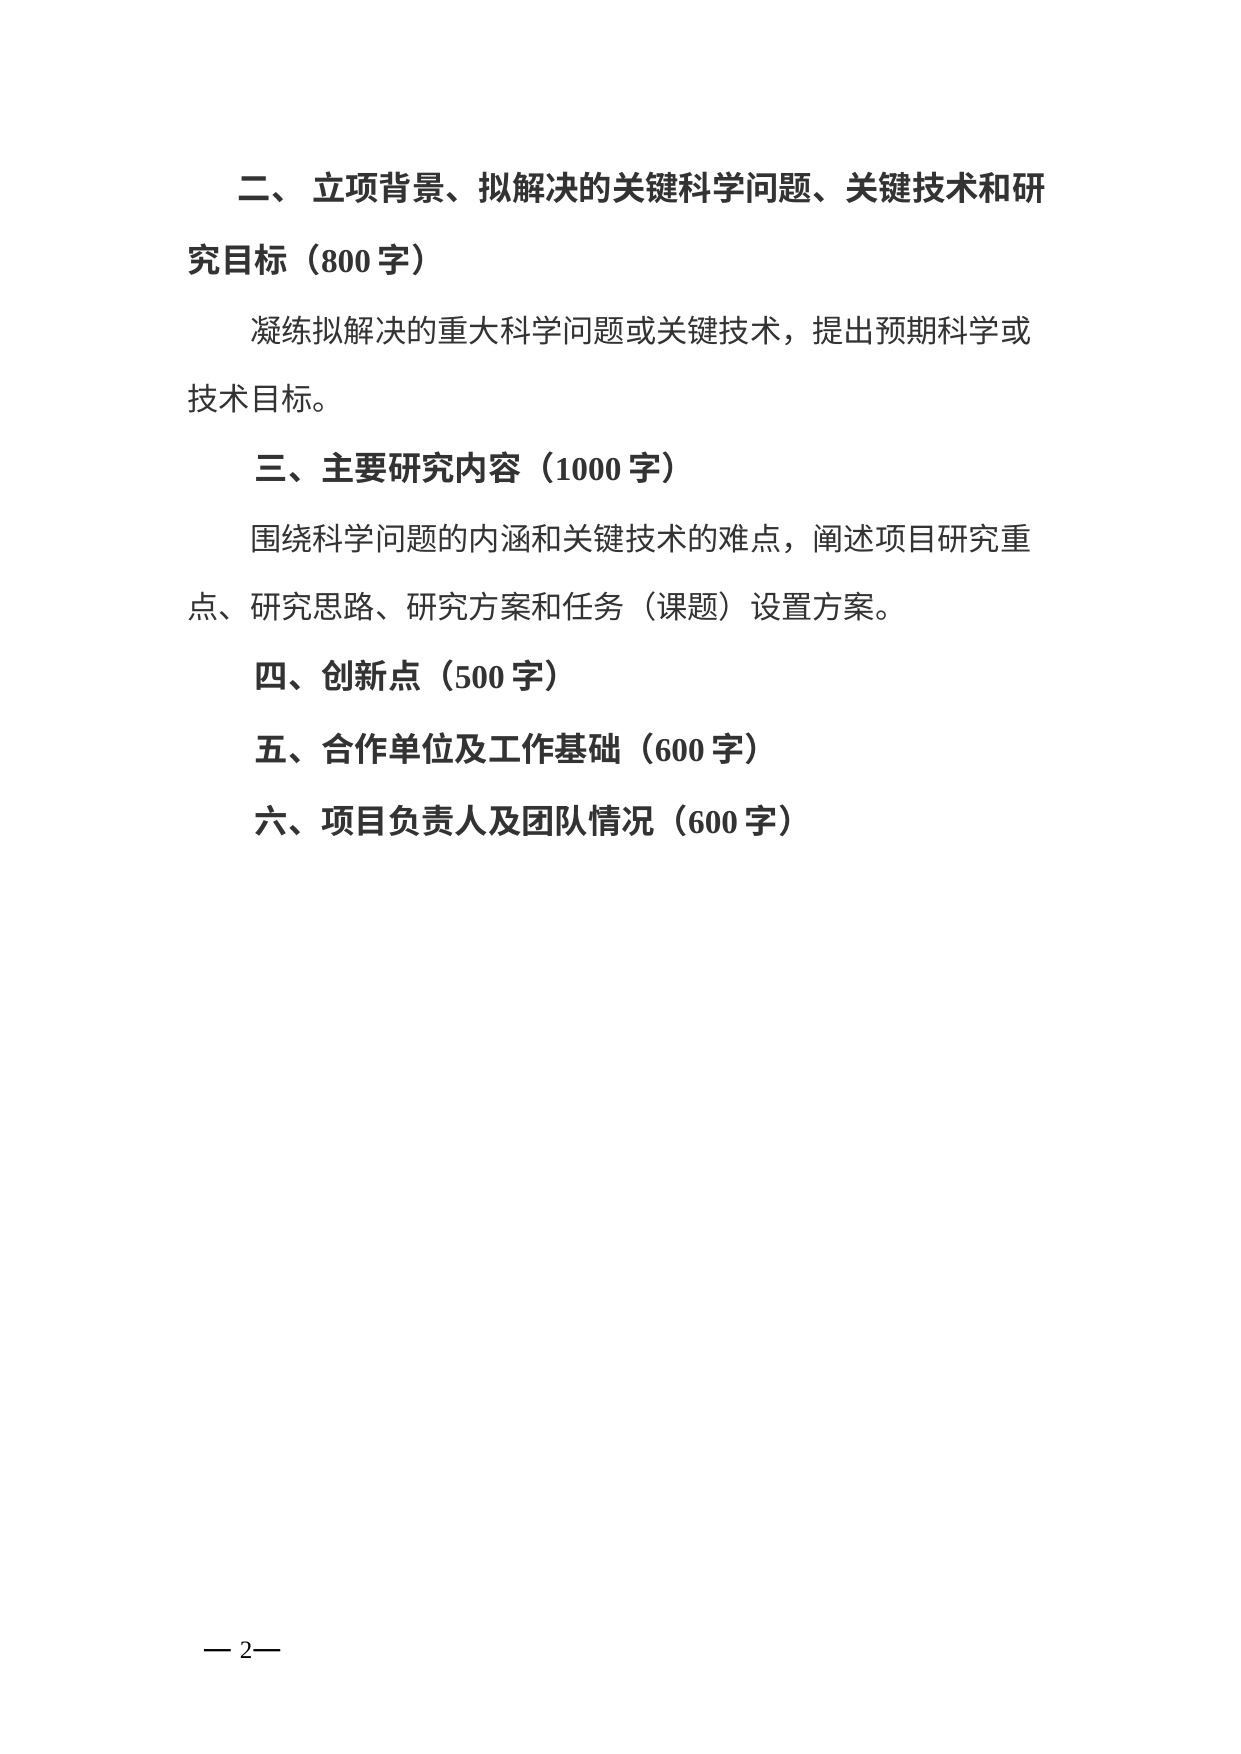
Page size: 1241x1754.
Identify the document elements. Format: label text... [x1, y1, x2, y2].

text 二、 立项背景、拟解决的关键科学问题、关键技术和研究目标（800字） [187, 162, 1053, 282]
text 围绕科学问题的内涵和关键技术的难点，阐述项目研究重点、研究思路、研究方案和任务（课题）设置方案。 [187, 514, 1053, 627]
text 五、合作单位及工作基础（600字） [187, 722, 1053, 771]
text 六、项目负责人及团队情况（600字） [187, 795, 1053, 843]
text 凝练拟解决的重大科学问题或关键技术，提出预期科学或技术目标。 [187, 307, 1053, 419]
text 三、主要研究内容（1000字） [187, 442, 1053, 490]
text 四、创新点（500字） [187, 650, 1053, 698]
